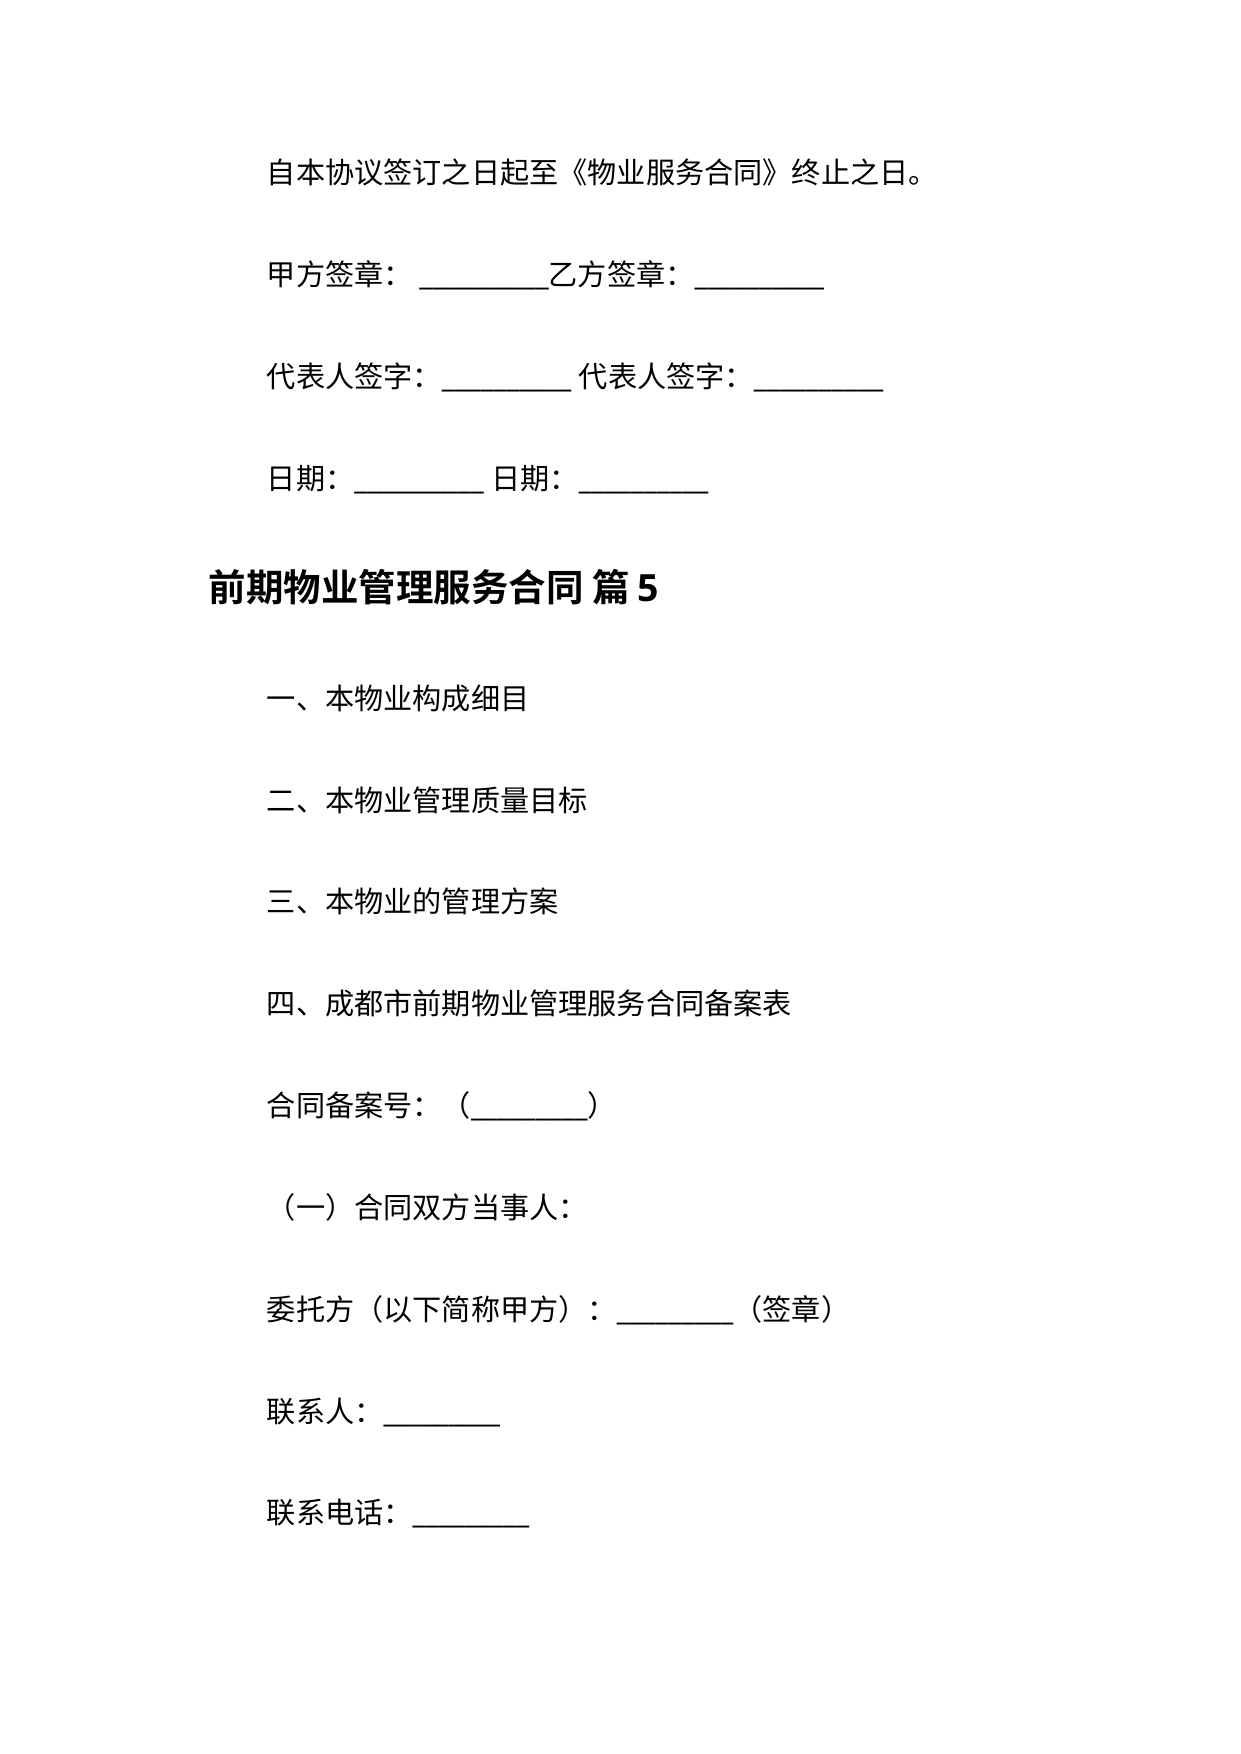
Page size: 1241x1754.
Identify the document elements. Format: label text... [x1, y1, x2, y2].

text 四、成都市前期物业管理服务合同备案表 [150, 981, 1090, 1023]
text 联系电话：_________ [150, 1490, 1090, 1532]
text 三、本物业的管理方案 [150, 879, 1090, 921]
text 自本协议签订之日起至《物业服务合同》终止之日。 [150, 150, 1090, 192]
text 前期物业管理服务合同 篇5 [150, 558, 1090, 612]
text 联系人：_________ [150, 1388, 1090, 1431]
text 代表人签字：__________ 代表人签字：__________ [150, 354, 1090, 396]
text 委托方（以下简称甲方）：_________（签章） [150, 1286, 1090, 1328]
text 合同备案号：（_________） [150, 1082, 1090, 1125]
text 二、本物业管理质量目标 [150, 777, 1090, 819]
text 一、本物业构成细目 [150, 675, 1090, 718]
text 甲方签章： __________乙方签章：__________ [150, 252, 1090, 294]
text （一）合同双方当事人： [150, 1184, 1090, 1227]
text 日期：__________ 日期：__________ [150, 456, 1090, 498]
